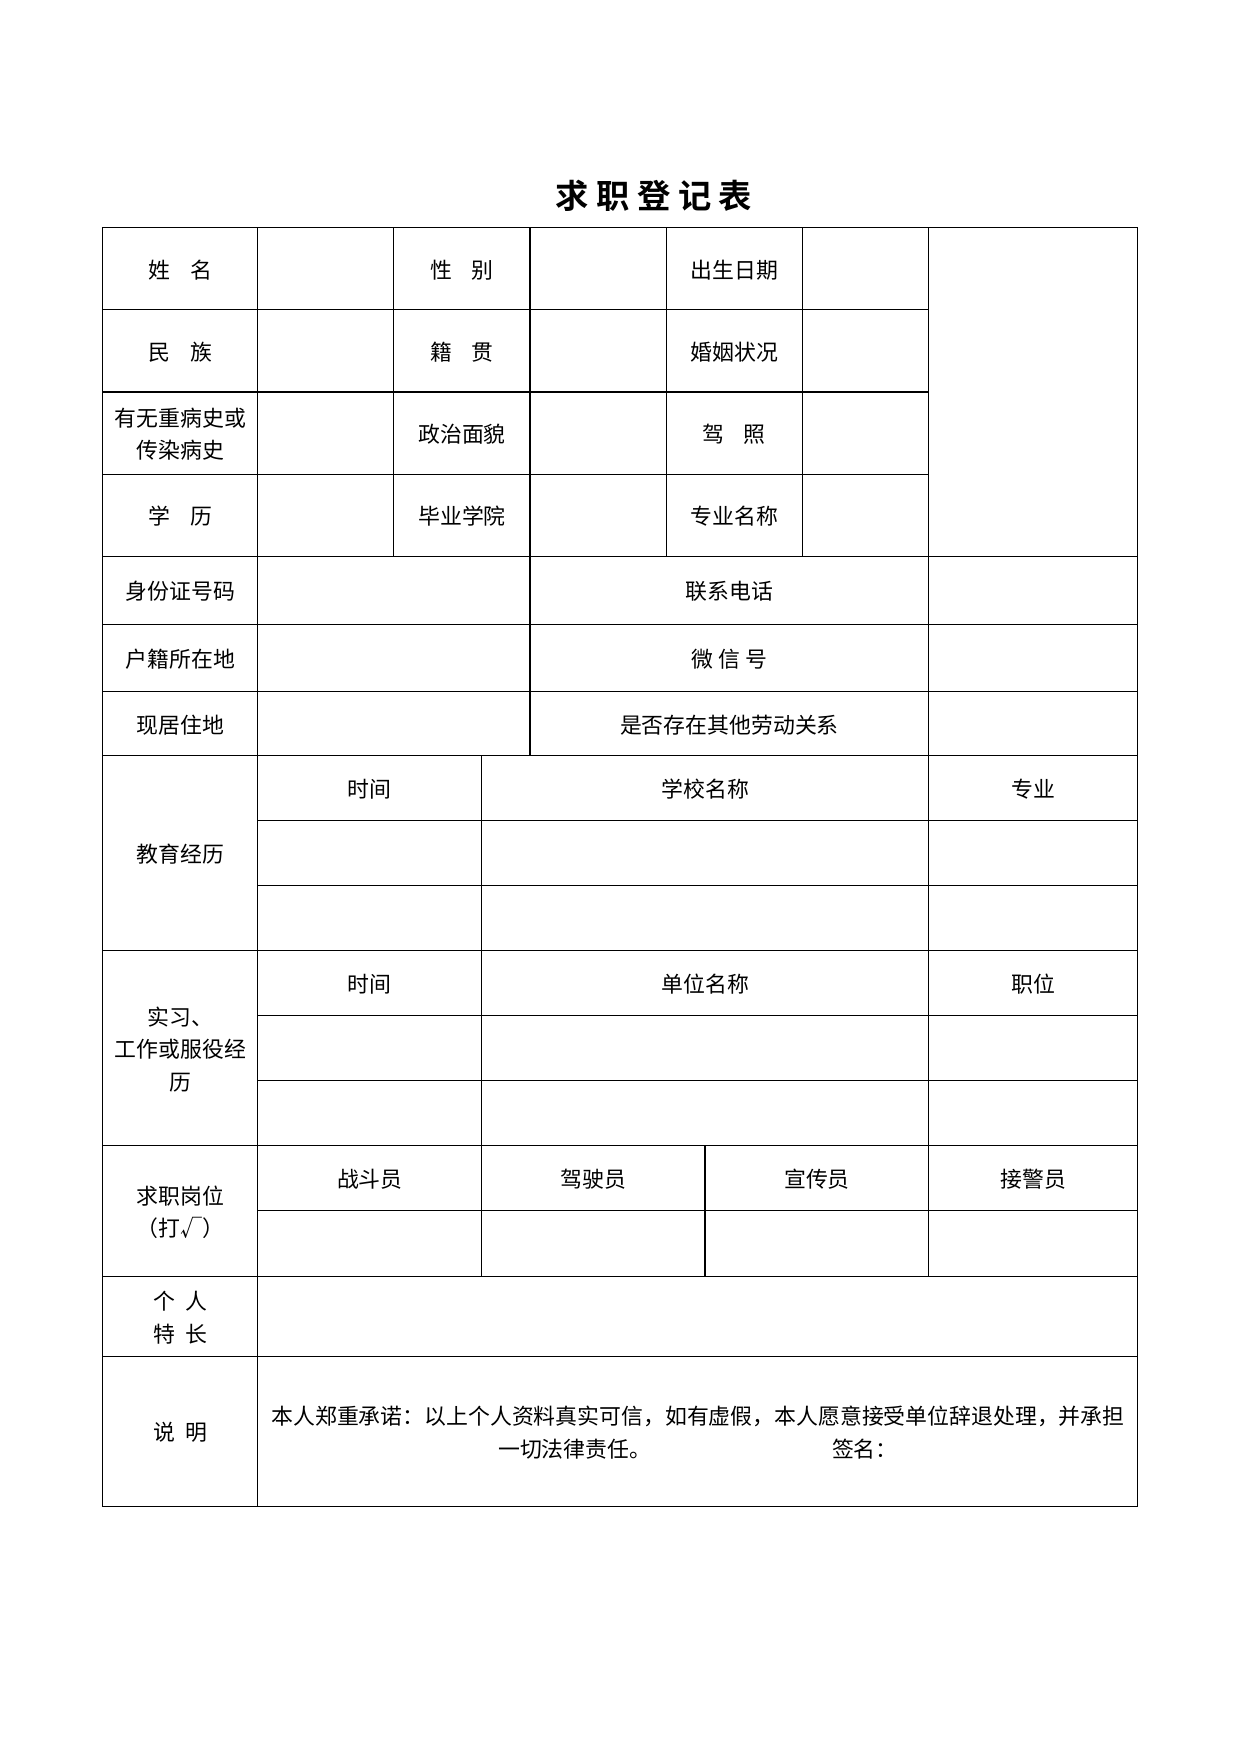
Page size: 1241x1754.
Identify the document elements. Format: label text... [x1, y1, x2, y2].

table_cell [929, 557, 1137, 624]
table_cell 政治面貌 [394, 393, 529, 473]
table_cell [531, 310, 666, 391]
table_cell 本人郑重承诺：以上个人资料真实可信，如有虚假，本人愿意接受单位辞退处理，并承担一切法律责任。 签名： [258, 1357, 1137, 1506]
table_cell 单位名称 [482, 951, 928, 1015]
table_header [929, 228, 1137, 556]
table_cell 求职岗位 （打√） [103, 1146, 257, 1276]
table_cell [258, 1211, 481, 1276]
table_cell 现居住地 [103, 692, 257, 755]
table_cell 个 人 特 长 [103, 1277, 257, 1356]
table_cell [803, 310, 928, 391]
table_header [258, 228, 393, 309]
text 求 职 登 记 表 [187, 162, 1053, 227]
table_header 姓 名 [103, 228, 257, 309]
table_cell [258, 1081, 481, 1145]
table_cell 毕业学院 [394, 475, 529, 556]
table_cell [929, 625, 1137, 691]
table_cell [482, 821, 928, 885]
table_cell 婚姻状况 [667, 310, 802, 391]
table_cell 学 历 [103, 475, 257, 556]
table_cell 职位 [929, 951, 1137, 1015]
table_cell [803, 475, 928, 556]
table_cell 民 族 [103, 310, 257, 391]
table_header 性 别 [394, 228, 529, 309]
table_cell [258, 625, 529, 691]
table_cell [482, 1211, 704, 1276]
table_cell 驾 照 [667, 393, 802, 473]
table_cell 专业 [929, 756, 1137, 820]
table_cell [258, 1277, 1137, 1356]
table_cell 实习、 工作或服役经历 [103, 951, 257, 1145]
table_cell 微 信 号 [531, 625, 928, 691]
table_cell 战斗员 [258, 1146, 481, 1210]
table_header [803, 228, 928, 309]
table_cell 专业名称 [667, 475, 802, 556]
table_cell [258, 557, 529, 624]
table_cell [258, 1016, 481, 1080]
table_cell [482, 886, 928, 950]
table_cell 有无重病史或传染病史 [103, 393, 257, 473]
table_cell 时间 [258, 756, 481, 820]
table_header 出生日期 [667, 228, 802, 309]
table_cell [929, 821, 1137, 885]
table_cell [258, 692, 529, 755]
table_cell 是否存在其他劳动关系 [531, 692, 928, 755]
table_cell 联系电话 [531, 557, 928, 624]
table_cell 接警员 [929, 1146, 1137, 1210]
table_cell [531, 393, 666, 473]
table_cell [929, 1016, 1137, 1080]
table_cell 教育经历 [103, 756, 257, 950]
table_cell 身份证号码 [103, 557, 257, 624]
table_cell [258, 310, 393, 391]
table_cell [706, 1211, 928, 1276]
table_cell 户籍所在地 [103, 625, 257, 691]
table_cell [531, 475, 666, 556]
table_cell 说 明 [103, 1357, 257, 1506]
table_cell [482, 1081, 928, 1145]
table_cell [803, 393, 928, 473]
table_cell [482, 1016, 928, 1080]
table_cell [258, 393, 393, 473]
table_cell 学校名称 [482, 756, 928, 820]
table_cell 宣传员 [706, 1146, 928, 1210]
table_cell 驾驶员 [482, 1146, 704, 1210]
table_header [531, 228, 666, 309]
table_cell 籍 贯 [394, 310, 529, 391]
table_cell [929, 1211, 1137, 1276]
table_cell 时间 [258, 951, 481, 1015]
table_cell [258, 886, 481, 950]
table_cell [258, 821, 481, 885]
table_cell [929, 1081, 1137, 1145]
table_cell [258, 475, 393, 556]
table_cell [929, 692, 1137, 755]
table_cell [929, 886, 1137, 950]
